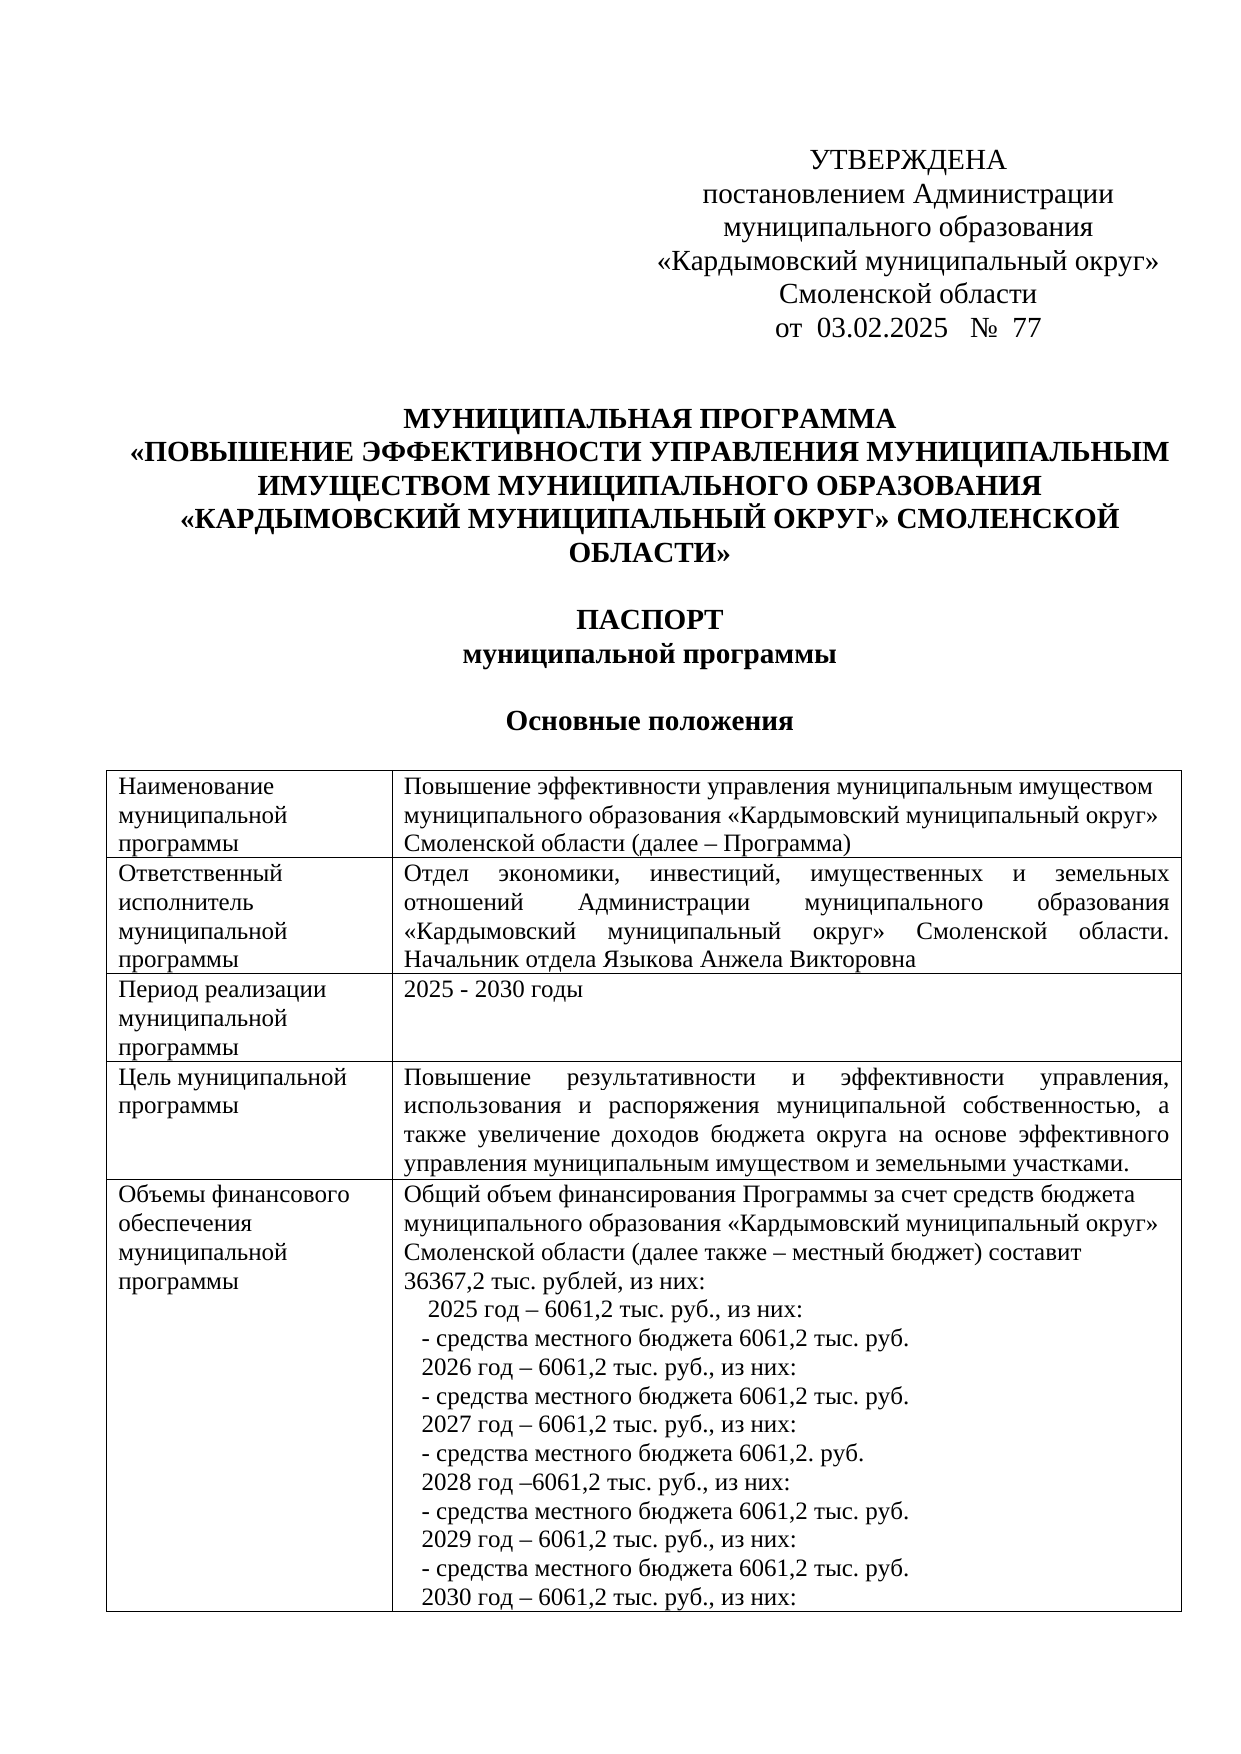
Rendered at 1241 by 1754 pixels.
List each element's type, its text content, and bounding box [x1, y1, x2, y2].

table_header УТВЕРЖДЕНА постановлением Администрации муниципального образования «Кардымовский муниципальный округ» Смоленской области от 03.02.2025 № 77 [620, 118, 1196, 367]
title ПАСПОРТ [118, 602, 1181, 636]
table_header Наименование муниципальной программы [107, 771, 392, 857]
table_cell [107, 1180, 392, 1611]
table_cell Повышение результативности и эффективности управления, использования и распоряжения муниципальной собственностью, а также увеличение доходов бюджета округа на основе эффективного управления муниципальным имуществом и земельными участками. [393, 1062, 1181, 1178]
table_cell Отдел экономики, инвестиций, имущественных и земельных отношений Администрации муниципального образования «Кардымовский муниципальный округ» Смоленской области. Начальник отдела Языкова Анжела Викторовна [393, 858, 1181, 973]
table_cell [393, 1180, 1181, 1611]
table_header Повышение эффективности управления муниципальным имуществом муниципального образования «Кардымовский муниципальный округ» Смоленской области (далее – Программа) [393, 771, 1181, 857]
title муниципальной программы [118, 636, 1181, 669]
title Основные положения [118, 703, 1181, 736]
table_cell 2025 - 2030 годы [393, 974, 1181, 1061]
table_cell Ответственный исполнитель муниципальной программы [107, 858, 392, 973]
title МУНИЦИПАЛЬНАЯ ПРОГРАММА [118, 401, 1181, 434]
table_cell Период реализации муниципальной программы [107, 974, 392, 1061]
table_cell Цель муниципальной программы [107, 1062, 392, 1178]
title «ПОВЫШЕНИЕ ЭФФЕКТИВНОСТИ УПРАВЛЕНИЯ МУНИЦИПАЛЬНЫМ ИМУЩЕСТВОМ МУНИЦИПАЛЬНОГО ОБРАЗОВАНИЯ «КАРДЫМОВСКИЙ МУНИЦИПАЛЬНЫЙ ОКРУГ» СМОЛЕНСКОЙ ОБЛАСТИ» [118, 434, 1181, 569]
